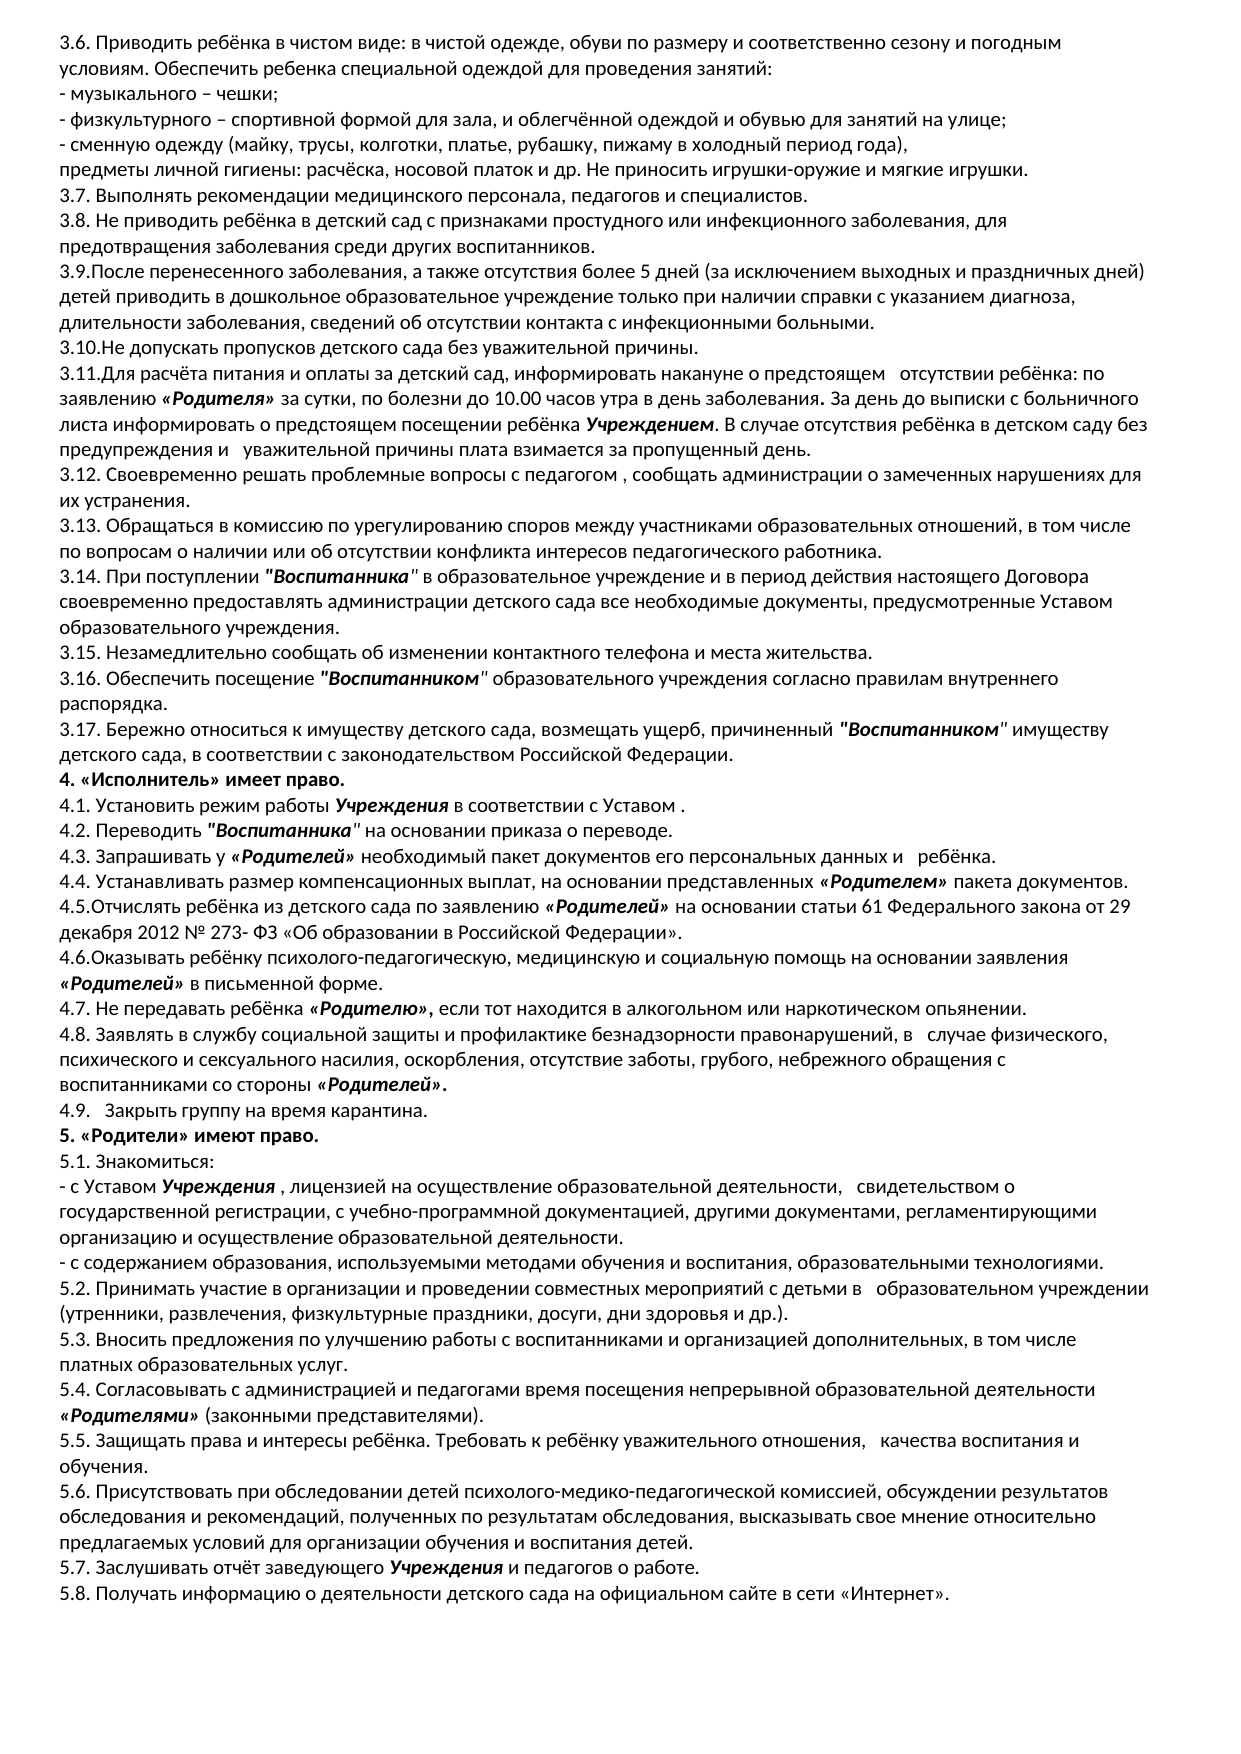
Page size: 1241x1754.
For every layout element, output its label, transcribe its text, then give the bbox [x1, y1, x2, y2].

text 3.13. Обращаться в комиссию по урегулированию споров между участниками образовательных отношений, в том числе по вопросам о наличии или об отсутствии конфликта интересов педагогического работника. [59, 512, 1152, 563]
text 5. «Родители» имеют право. [59, 1122, 1152, 1148]
text 3.17. Бережно относиться к имуществу детского сада, возмещать ущерб, причиненный "Воспитанником" имуществу детского сада, в соответствии с законодательством Российской Федерации. [59, 716, 1152, 767]
text 4.3. Запрашивать у «Родителей» необходимый пакет документов его персональных данных и ребёнка. [59, 843, 1152, 868]
text 4. «Исполнитель» имеет право. [59, 767, 1152, 792]
text 5.7. Заслушивать отчёт заведующего Учреждения и педагогов о работе. [59, 1554, 1152, 1580]
text 3.12. Своевременно решать проблемные вопросы с педагогом , сообщать администрации о замеченных нарушениях для их устранения. [59, 462, 1152, 512]
text - с содержанием образования, используемыми методами обучения и воспитания, образовательными технологиями. [59, 1249, 1152, 1275]
text - сменную одежду (майку, трусы, колготки, платье, рубашку, пижаму в холодный период года), [59, 131, 1152, 157]
text 3.9.После перенесенного заболевания, а также отсутствия более 5 дней (за исключением выходных и праздничных дней) детей приводить в дошкольное образовательное учреждение только при наличии справки с указанием диагноза, длительности заболевания, сведений об отсутствии контакта с инфекционными больными. [59, 258, 1152, 334]
text 4.5.Отчислять ребёнка из детского сада по заявлению «Родителей» на основании статьи 61 Федерального закона от 29 декабря 2012 № 273- ФЗ «Об образовании в Российской Федерации». [59, 894, 1152, 944]
text 3.7. Выполнять рекомендации медицинского персонала, педагогов и специалистов. [59, 182, 1152, 207]
text 3.10.Не допускать пропусков детского сада без уважительной причины. [59, 334, 1152, 360]
text 4.6.Оказывать ребёнку психолого-педагогическую, медицинскую и социальную помощь на основании заявления «Родителей» в письменной форме. [59, 944, 1152, 995]
text 5.5. Защищать права и интересы ребёнка. Требовать к ребёнку уважительного отношения, качества воспитания и обучения. [59, 1427, 1152, 1478]
text 4.8. Заявлять в службу социальной защиты и профилактике безнадзорности правонарушений, в случае физического, психического и сексуального насилия, оскорбления, отсутствие заботы, грубого, небрежного обращения с воспитанниками со стороны «Родителей». [59, 1021, 1152, 1097]
text 3.8. Не приводить ребёнка в детский сад с признаками простудного или инфекционного заболевания, для предотвращения заболевания среди других воспитанников. [59, 207, 1152, 258]
text 3.16. Обеспечить посещение "Воспитанником" образовательного учреждения согласно правилам внутреннего распорядка. [59, 665, 1152, 716]
text 4.4. Устанавливать размер компенсационных выплат, на основании представленных «Родителем» пакета документов. [59, 868, 1152, 894]
text 5.3. Вносить предложения по улучшению работы с воспитанниками и организацией дополнительных, в том числе платных образовательных услуг. [59, 1326, 1152, 1377]
text 3.14. При поступлении "Воспитанника" в образовательное учреждение и в период действия настоящего Договора своевременно предоставлять администрации детского сада все необходимые документы, предусмотренные Уставом образовательного учреждения. [59, 563, 1152, 639]
text 3.6. Приводить ребёнка в чистом виде: в чистой одежде, обуви по размеру и соответственно сезону и погодным условиям. Обеспечить ребенка специальной одеждой для проведения занятий: [59, 29, 1152, 80]
text 4.7. Не передавать ребёнка «Родителю», если тот находится в алкогольном или наркотическом опьянении. [59, 995, 1152, 1021]
text 5.6. Присутствовать при обследовании детей психолого-медико-педагогической комиссией, обсуждении результатов обследования и рекомендаций, полученных по результатам обследования, высказывать свое мнение относительно предлагаемых условий для организации обучения и воспитания детей. [59, 1478, 1152, 1554]
text 4.2. Переводить "Воспитанника" на основании приказа о переводе. [59, 817, 1152, 843]
text 5.4. Согласовывать с администрацией и педагогами время посещения непрерывной образовательной деятельности «Родителями» (законными представителями). [59, 1377, 1152, 1427]
text предметы личной гигиены: расчёска, носовой платок и др. Не приносить игрушки-оружие и мягкие игрушки. [59, 157, 1152, 182]
text 3.11.Для расчёта питания и оплаты за детский сад, информировать накануне о предстоящем отсутствии ребёнка: по заявлению «Родителя» за сутки, по болезни до 10.00 часов утра в день заболевания. За день до выписки с больничного листа информировать о предстоящем посещении ребёнка Учреждением. В случае отсутствия ребёнка в детском саду без предупреждения и уважительной причины плата взимается за пропущенный день. [59, 360, 1152, 462]
text 4.1. Установить режим работы Учреждения в соответствии с Уставом . [59, 792, 1152, 817]
text 5.8. Получать информацию о деятельности детского сада на официальном сайте в сети «Интернет». [59, 1580, 1152, 1605]
text 4.9. Закрыть группу на время карантина. [59, 1097, 1152, 1122]
text 5.1. Знакомиться: [59, 1148, 1152, 1173]
text - музыкального – чешки; [59, 80, 1152, 106]
text - физкультурного – спортивной формой для зала, и облегчённой одеждой и обувью для занятий на улице; [59, 106, 1152, 131]
text 5.2. Принимать участие в организации и проведении совместных мероприятий с детьми в образовательном учреждении (утренники, развлечения, физкультурные праздники, досуги, дни здоровья и др.). [59, 1275, 1152, 1326]
text 3.15. Незамедлительно сообщать об изменении контактного телефона и места жительства. [59, 639, 1152, 665]
text - с Уставом Учреждения , лицензией на осуществление образовательной деятельности, свидетельством о государственной регистрации, с учебно-программной документацией, другими документами, регламентирующими организацию и осуществление образовательной деятельности. [59, 1173, 1152, 1249]
